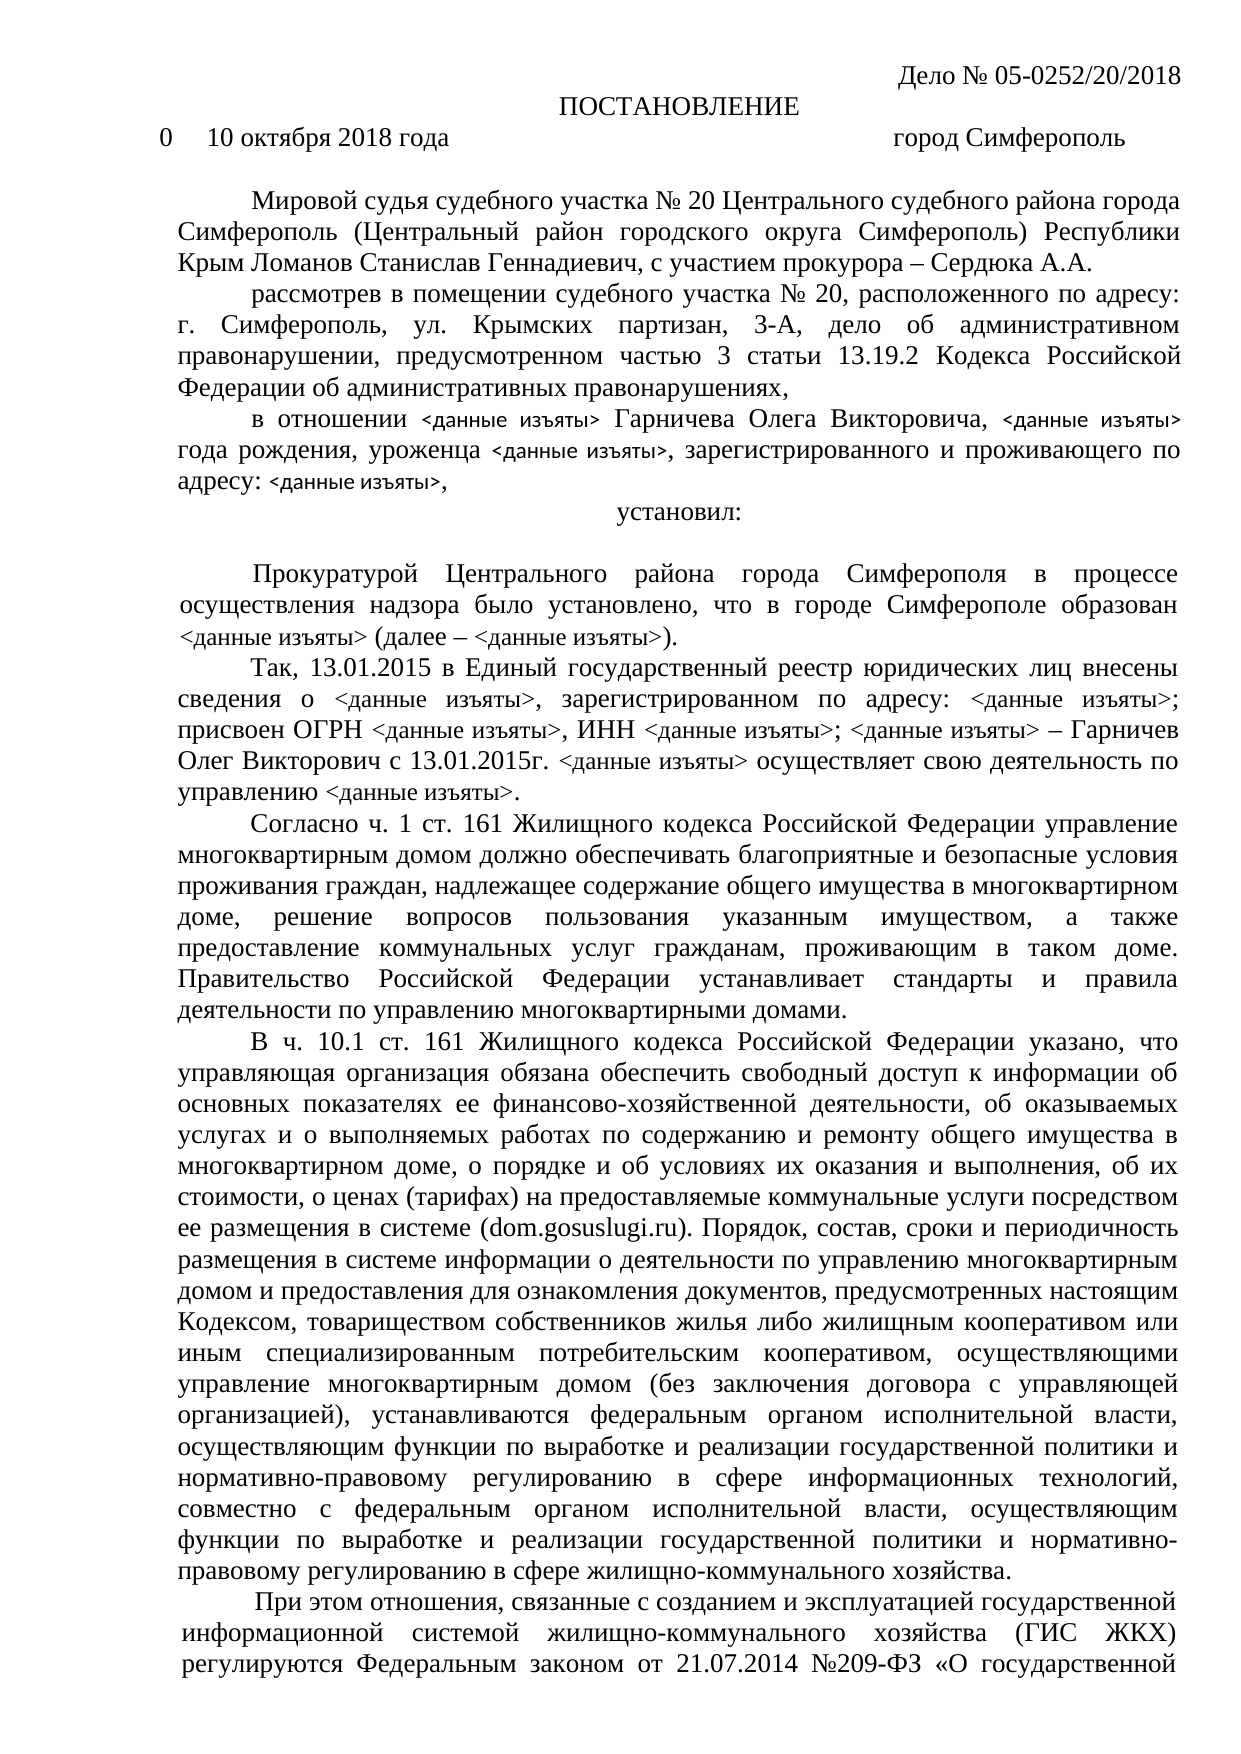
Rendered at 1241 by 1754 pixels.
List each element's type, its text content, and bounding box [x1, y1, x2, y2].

table_header город Симферополь [676, 121, 1174, 184]
text В ч. 10.1 ст. 161 Жилищного кодекса Российской Федерации указано, что управляющая организация обязана обеспечить свободный доступ к информации об основных показателях ее финансово-хозяйственной деятельности, об оказываемых услугах и о выполняемых работах по содержанию и ремонту общего имущества в многоквартирном доме, о порядке и об условиях их оказания и выполнения, об их стоимости, о ценах (тарифах) на предоставляемые коммунальные услуги посредством ее размещения в системе (dom.gosuslugi.ru). Порядок, состав, сроки и периодичность размещения в системе информации о деятельности по управлению многоквартирным домом и предоставления для ознакомления документов, предусмотренных настоящим Кодексом, товариществом собственников жилья либо жилищным кооперативом или иным специализированным потребительским кооперативом, осуществляющими управление многоквартирным домом (без заключения договора с управляющей организацией), устанавливаются федеральным органом исполнительной власти, осуществляющим функции по выработке и реализации государственной политики и нормативно-правовому регулированию в сфере информационных технологий, совместно с федеральным органом исполнительной власти, осуществляющим функции по выработке и реализации государственной политики и нормативно-правовому регулированию в сфере жилищно-коммунального хозяйства. [177, 1025, 1179, 1585]
text Мировой судья судебного участка № 20 Центрального судебного района города Симферополь (Центральный район городского округа Симферополь) Республики Крым Ломанов Станислав Геннадиевич, с участием прокурора – Сердюка А.А. [177, 184, 1181, 277]
text Согласно ч. 1 ст. 161 Жилищного кодекса Российской Федерации управление многоквартирным домом должно обеспечивать благоприятные и безопасные условия проживания граждан, надлежащее содержание общего имущества в многоквартирном доме, решение вопросов пользования указанным имуществом, а также предоставление коммунальных услуг гражданам, проживающим в таком доме. Правительство Российской Федерации устанавливает стандарты и правила деятельности по управлению многоквартирными домами. [177, 807, 1179, 1025]
text ПОСТАНОВЛЕНИЕ [177, 90, 1181, 121]
table_header 0 10 октября 2018 года [178, 121, 676, 184]
text в отношении <данные изъяты> Гарничева Олега Викторовича, <данные изъяты> года рождения, уроженца <данные изъяты>, зарегистрированного и проживающего по адресу: <данные изъяты>, [177, 402, 1181, 495]
text Дело № 05-0252/20/2018 [177, 59, 1181, 90]
text рассмотрев в помещении судебного участка № 20, расположенного по адресу: г. Симферополь, ул. Крымских партизан, 3-А, дело об административном правонарушении, предусмотренном частью 3 статьи 13.19.2 Кодекса Российской Федерации об административных правонарушениях, [177, 277, 1181, 402]
text установил: [177, 495, 1181, 526]
text Так, 13.01.2015 в Единый государственный реестр юридических лиц внесены сведения о <данные изъяты>, зарегистрированном по адресу: <данные изъяты>; присвоен ОГРН <данные изъяты>, ИНН <данные изъяты>; <данные изъяты> – Гарничев Олег Викторович с 13.01.2015г. <данные изъяты> осуществляет свою деятельность по управлению <данные изъяты>. [177, 651, 1179, 807]
text Прокуратурой Центрального района города Симферополя в процессе осуществления надзора было установлено, что в городе Симферополе образован <данные изъяты> (далее – <данные изъяты>). [179, 557, 1179, 651]
